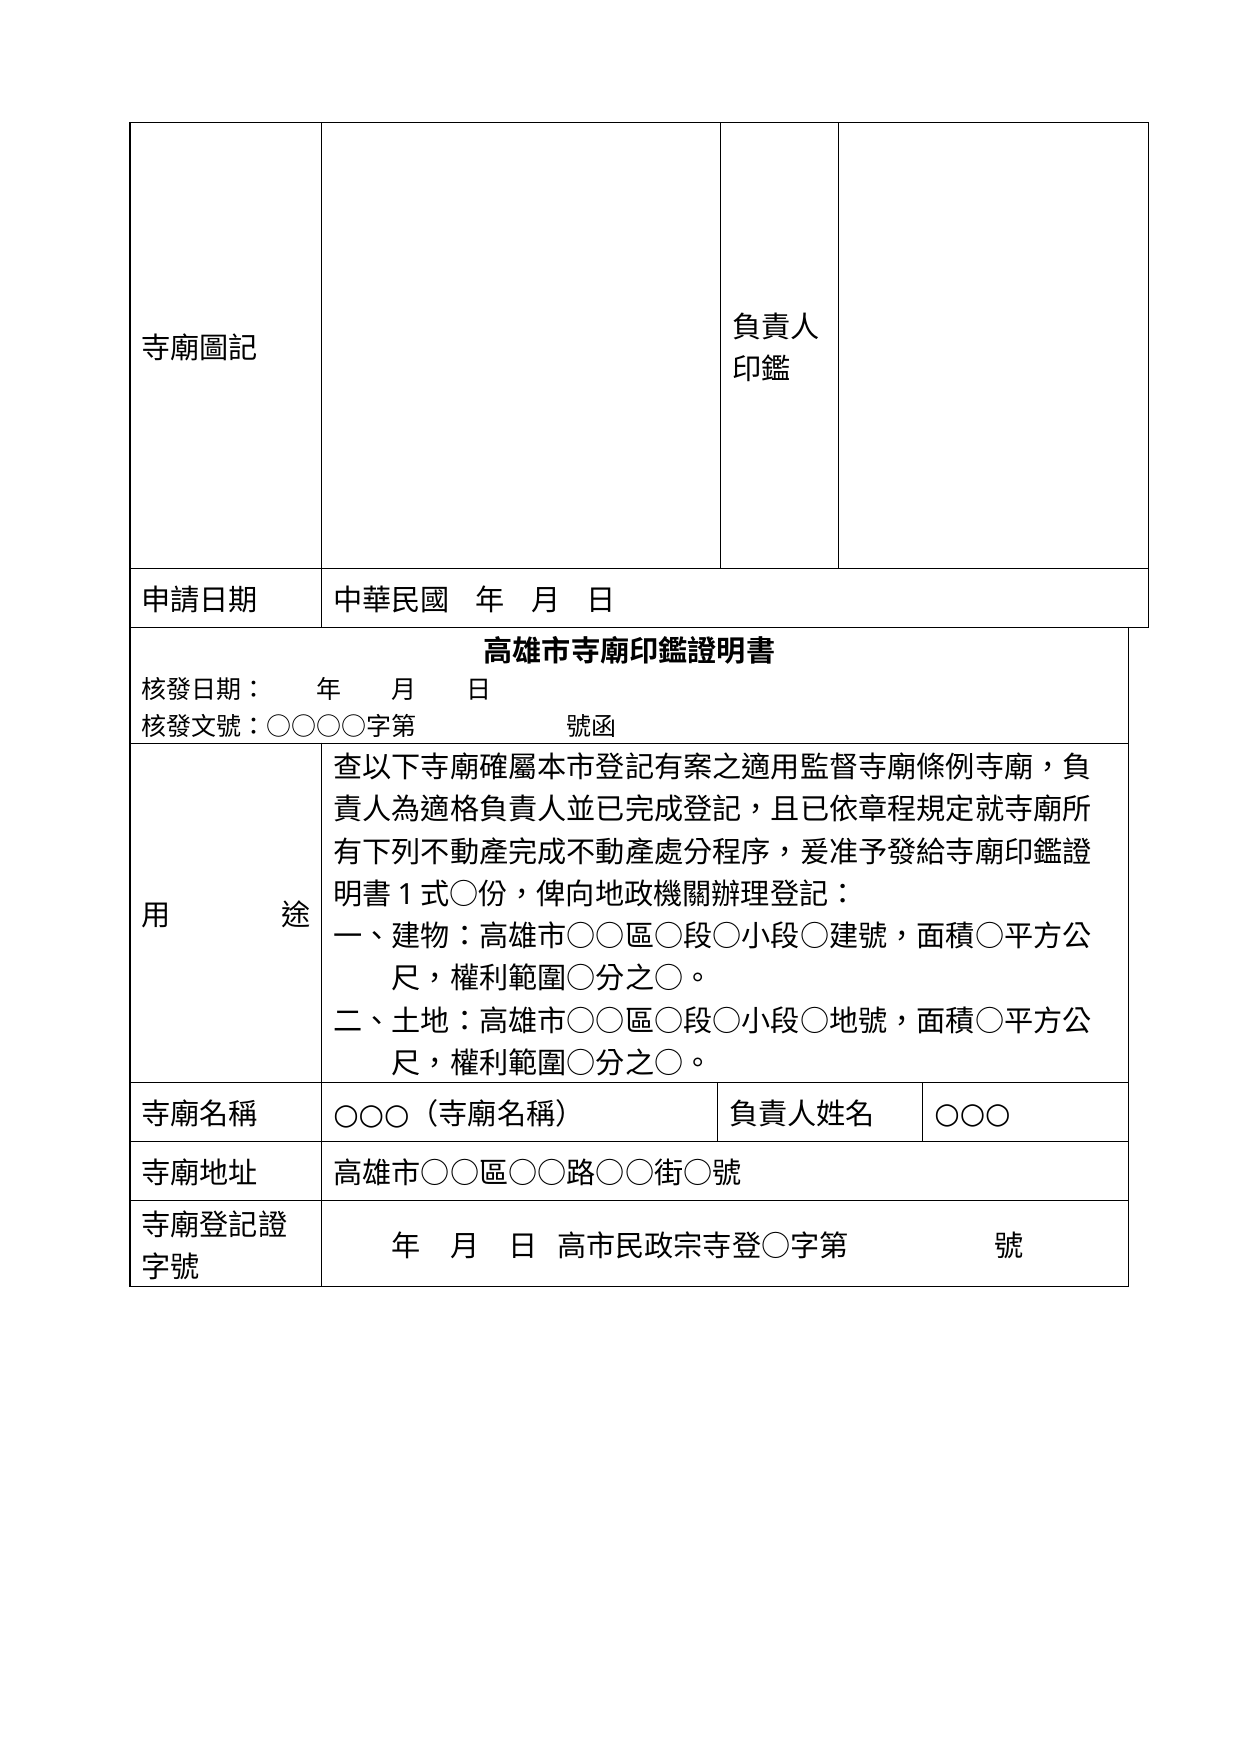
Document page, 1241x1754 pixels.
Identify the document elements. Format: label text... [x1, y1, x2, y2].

table_cell 中華民國 年 月 日 [322, 569, 1148, 627]
table_cell 年 月 日 高市民政宗寺登○字第 號 [322, 1201, 1128, 1286]
table_cell 用途 [131, 744, 321, 1082]
table_cell ○○○（寺廟名稱） [322, 1083, 717, 1141]
table_cell 查以下寺廟確屬本市登記有案之適用監督寺廟條例寺廟，負責人為適格負責人並已完成登記，且已依章程規定就寺廟所有下列不動產完成不動產處分程序，爰准予發給寺廟印鑑證明書1式○份，俾向地政機關辦理登記： 一、建物：高雄市○○區○段○小段○建號，面積○平方公尺，權利範圍○分之○。 二、土地：高雄市○○區○段○小段○地號，面積○平方公尺，權利範圍○分之○。 [322, 744, 1128, 1082]
table_cell 負責人印鑑 [721, 123, 838, 568]
table_cell 寺廟地址 [131, 1142, 321, 1200]
table_cell 高雄市○○區○○路○○街○號 [322, 1142, 1128, 1200]
table_cell 寺廟登記證字號 [131, 1201, 321, 1286]
table_cell 寺廟名稱 [131, 1083, 321, 1141]
table_cell [322, 123, 720, 568]
table_cell 寺廟圖記 [131, 123, 321, 568]
table_cell 負責人姓名 [718, 1083, 922, 1141]
table_cell [839, 123, 1148, 568]
table_cell 高雄市寺廟印鑑證明書 核發日期： 年 月 日 核發文號：○○○○字第 號函 [131, 628, 1128, 742]
table_cell ○○○ [923, 1083, 1128, 1141]
table_cell 申請日期 [131, 569, 321, 627]
